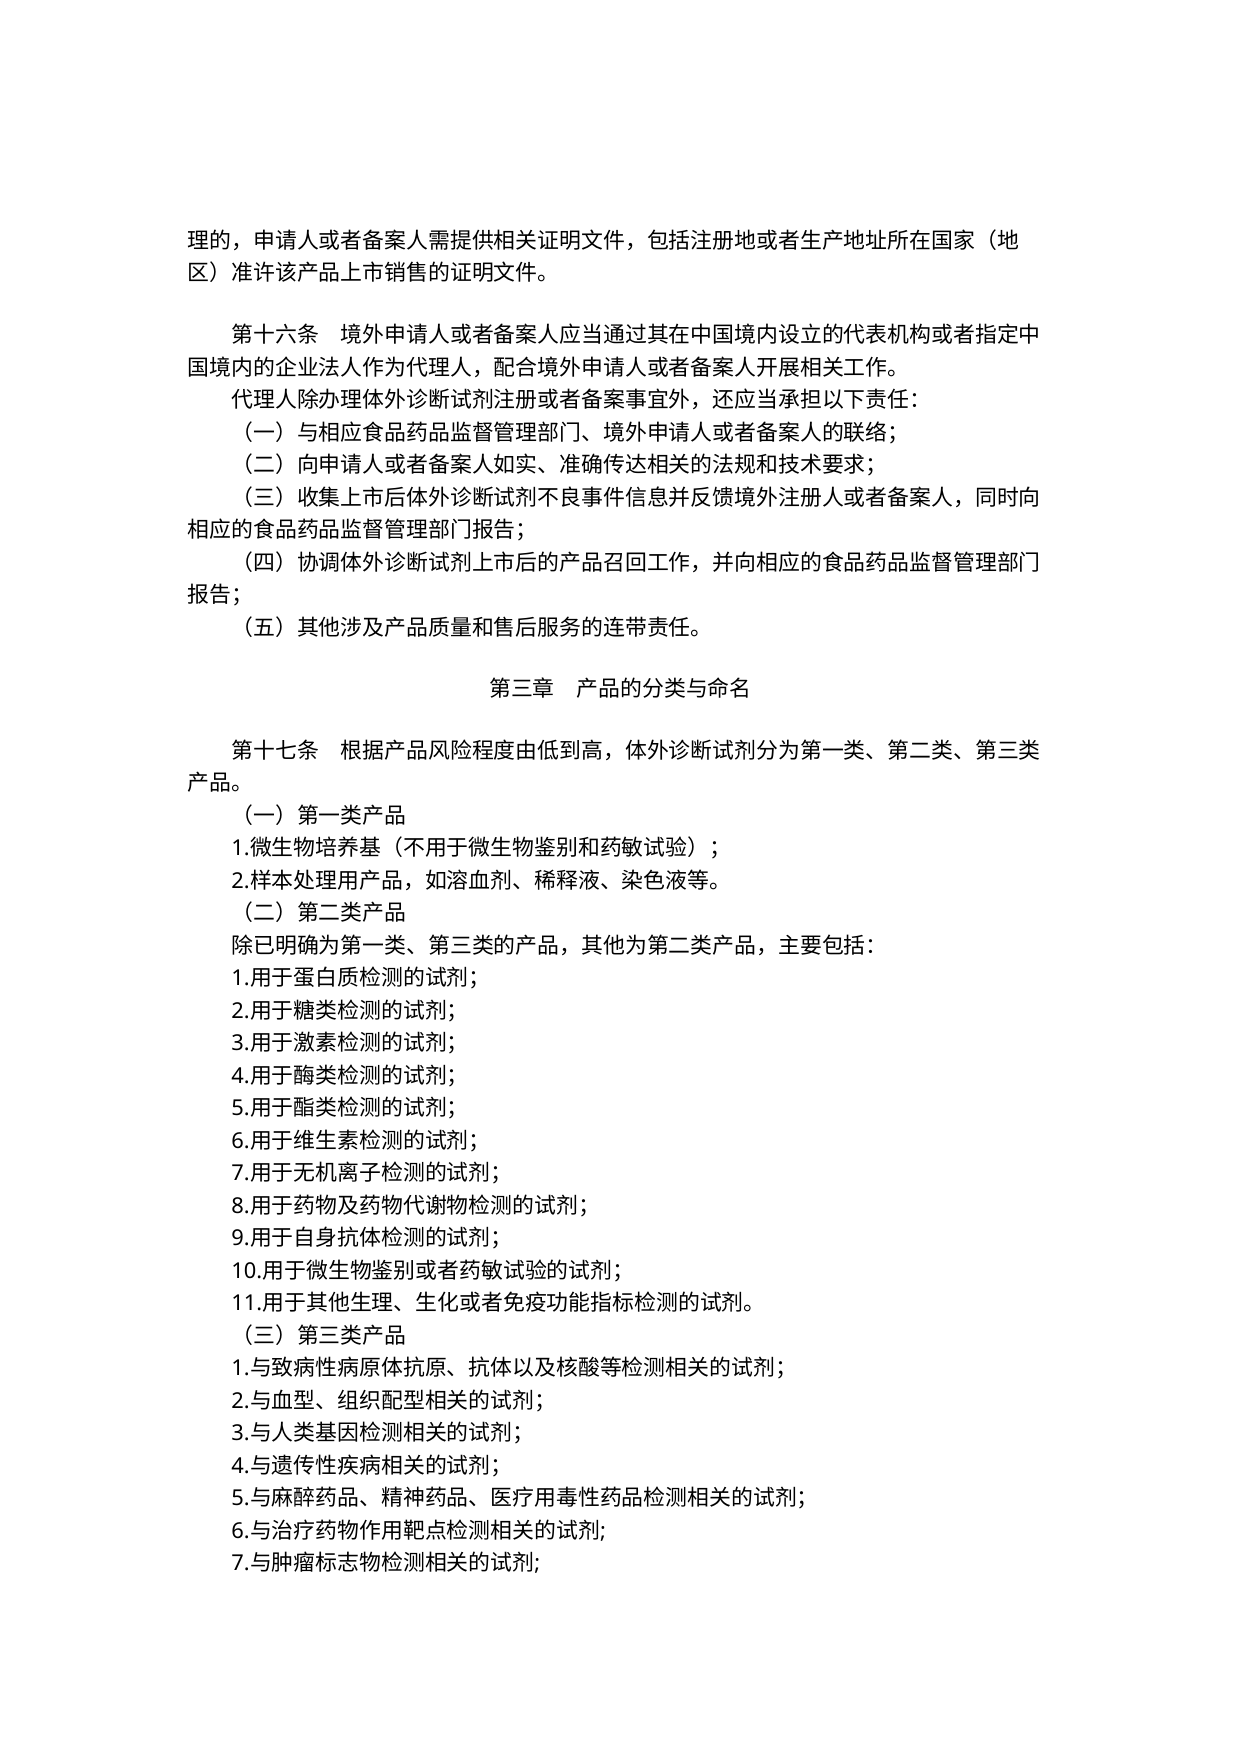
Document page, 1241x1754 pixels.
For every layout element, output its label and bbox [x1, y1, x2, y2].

table_cell [188, 162, 1053, 1577]
